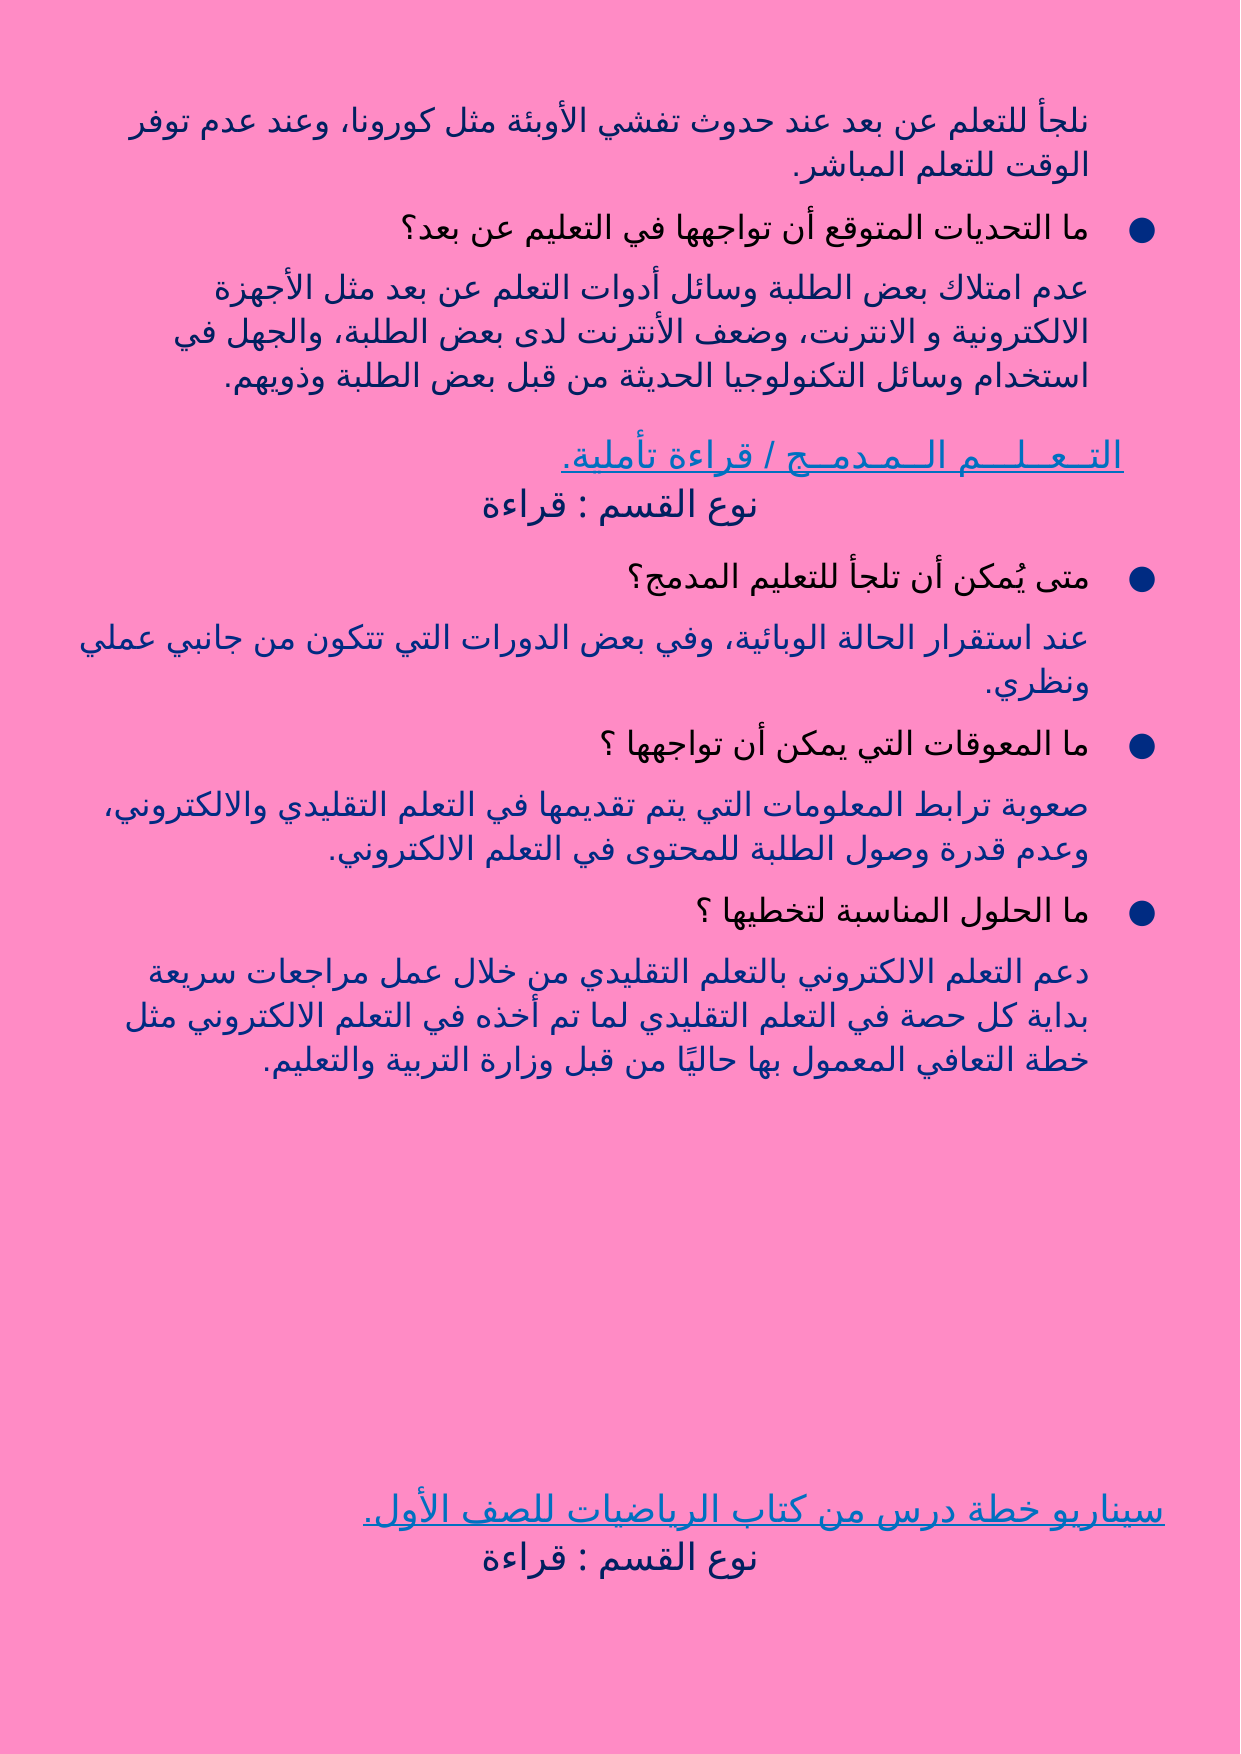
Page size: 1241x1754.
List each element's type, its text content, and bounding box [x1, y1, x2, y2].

text سيناريو خطة درس من كتاب الرياضيات للصف الأول. [75, 1487, 1165, 1530]
text نلجأ للتعلم عن بعد عند حدوث تفشي الأوبئة مثل كورونا، وعند عدم توفر الوقت للتعلم المباشر. [75, 101, 1090, 184]
text عند استقرار الحالة الوبائية، وفي بعض الدورات التي تتكون من جانبي عملي ونظري. [75, 618, 1090, 701]
text عدم امتلاك بعض الطلبة وسائل أدوات التعلم عن بعد مثل الأجهزة الالكترونية و الانترنت، وضعف الأنترنت لدى بعض الطلبة، والجهل في استخدام وسائل التكنولوجيا الحديثة من قبل بعض الطلبة وذويهم. [75, 268, 1090, 395]
list ما المعوقات التي يمكن أن تواجهها ؟ [75, 706, 1128, 775]
text نوع القسم : قراءة [75, 1536, 1165, 1585]
text صعوبة ترابط المعلومات التي يتم تقديمها في التعلم التقليدي والالكتروني، وعدم قدرة وصول الطلبة للمحتوى في التعلم الالكتروني. [75, 785, 1090, 867]
list متى يُمكن أن تلجأ للتعليم المدمج؟ [75, 539, 1128, 608]
text التــعــلـــم الــمـدمــج / قراءة تأملية. [75, 434, 1165, 477]
list ما التحديات المتوقع أن تواجهها في التعليم عن بعد؟ [75, 190, 1128, 258]
text دعم التعلم الالكتروني بالتعلم التقليدي من خلال عمل مراجعات سريعة بداية كل حصة في التعلم التقليدي لما تم أخذه في التعلم الالكتروني مثل خطة التعافي المعمول بها حاليًا من قبل وزارة التربية والتعليم. [75, 952, 1090, 1078]
text نوع القسم : قراءة [75, 483, 1165, 532]
list ما الحلول المناسبة لتخطيها ؟ [75, 873, 1128, 942]
